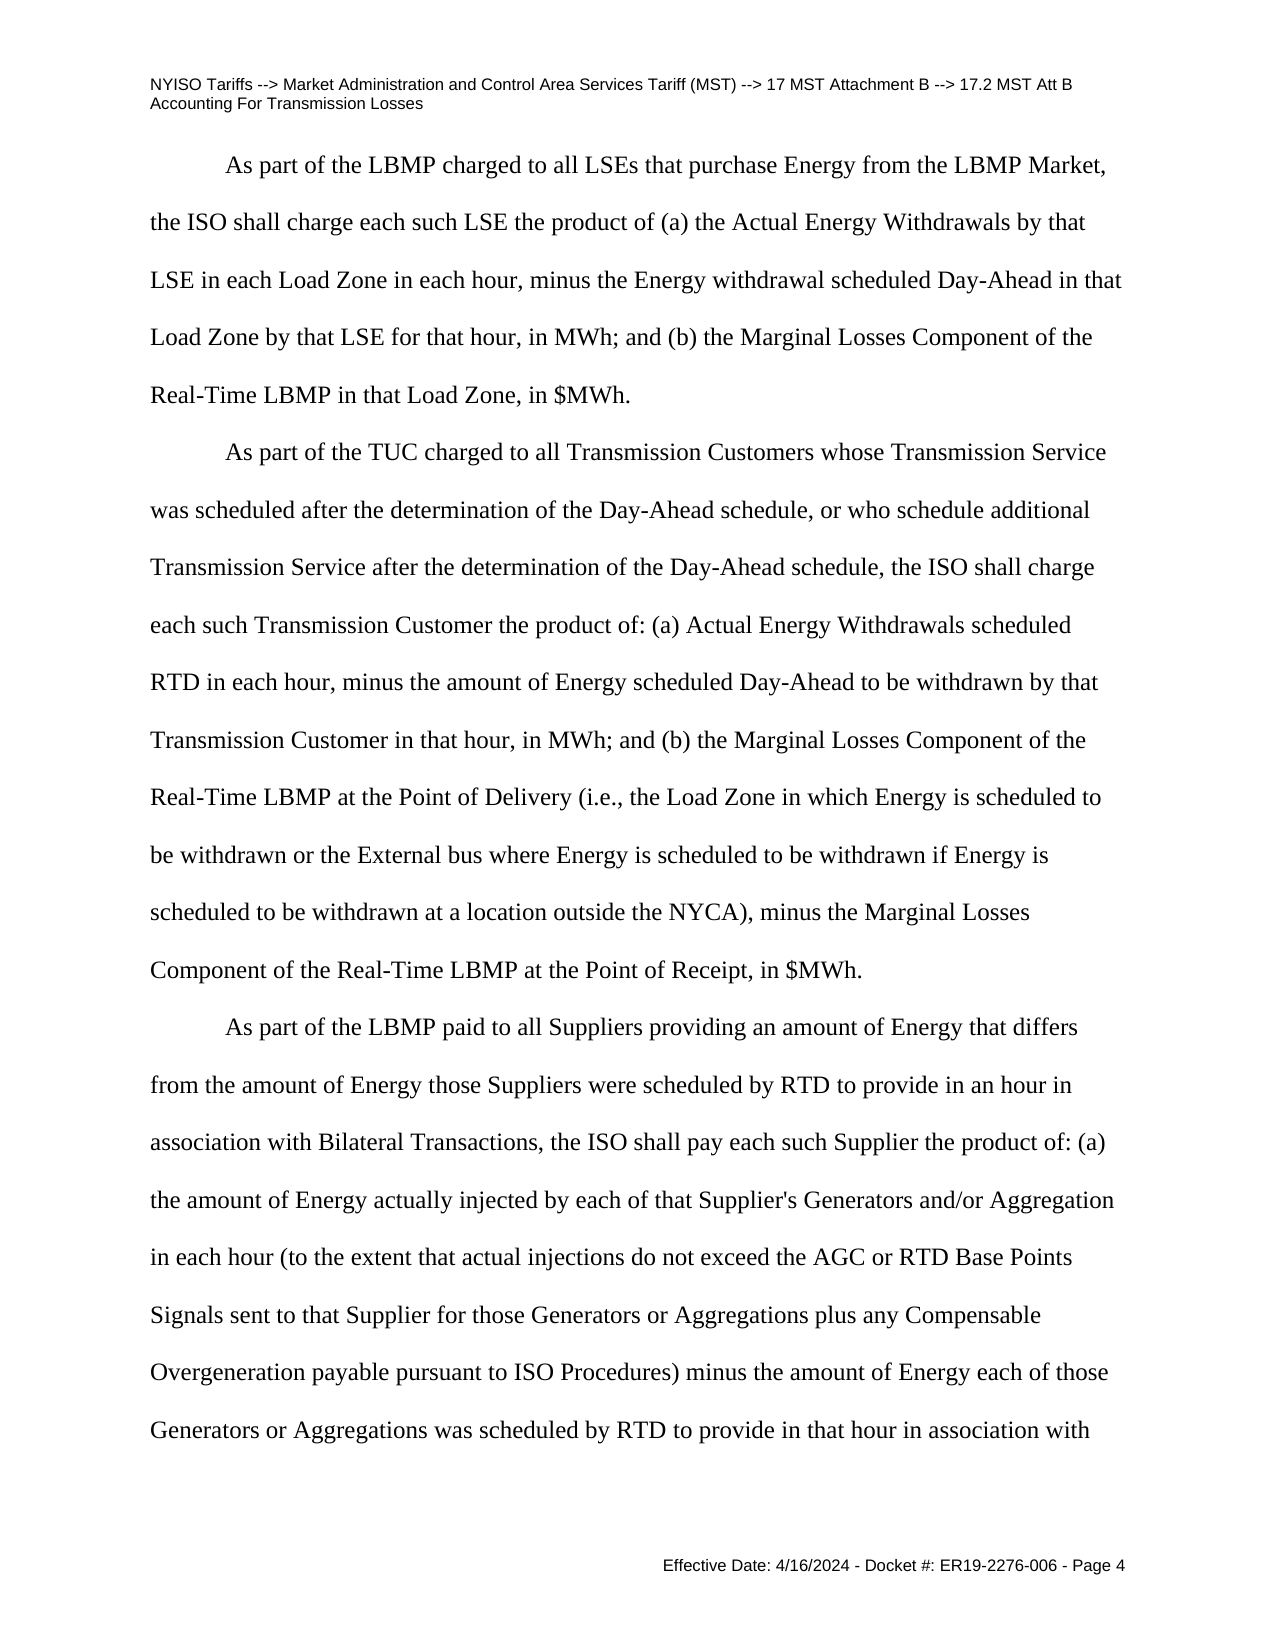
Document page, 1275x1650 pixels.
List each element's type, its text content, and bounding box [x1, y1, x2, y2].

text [150, 1012, 1125, 1444]
text As part of the TUC charged to all Transmission Customers whose Transmission Service was scheduled after the determination of the Day-Ahead schedule, or who schedule additional Transmission Service after the determination of the Day-Ahead schedule, the ISO shall charge each such Transmission Customer the product of: (a) Actual Energy Withdrawals scheduled RTD in each hour, minus the amount of Energy scheduled Day-Ahead to be withdrawn by that Transmission Customer in that hour, in MWh; and (b) the Marginal Losses Component of the Real-Time LBMP at the Point of Delivery (i.e., the Load Zone in which Energy is scheduled to be withdrawn or the External bus where Energy is scheduled to be withdrawn if Energy is scheduled to be withdrawn at a location outside the NYCA), minus the Marginal Losses Component of the Real-Time LBMP at the Point of Receipt, in $MWh. [150, 437, 1125, 984]
text As part of the LBMP charged to all LSEs that purchase Energy from the LBMP Market, the ISO shall charge each such LSE the product of (a) the Actual Energy Withdrawals by that LSE in each Load Zone in each hour, minus the Energy withdrawal scheduled Day-Ahead in that Load Zone by that LSE for that hour, in MWh; and (b) the Marginal Losses Component of the Real-Time LBMP in that Load Zone, in $MWh. [150, 150, 1125, 409]
